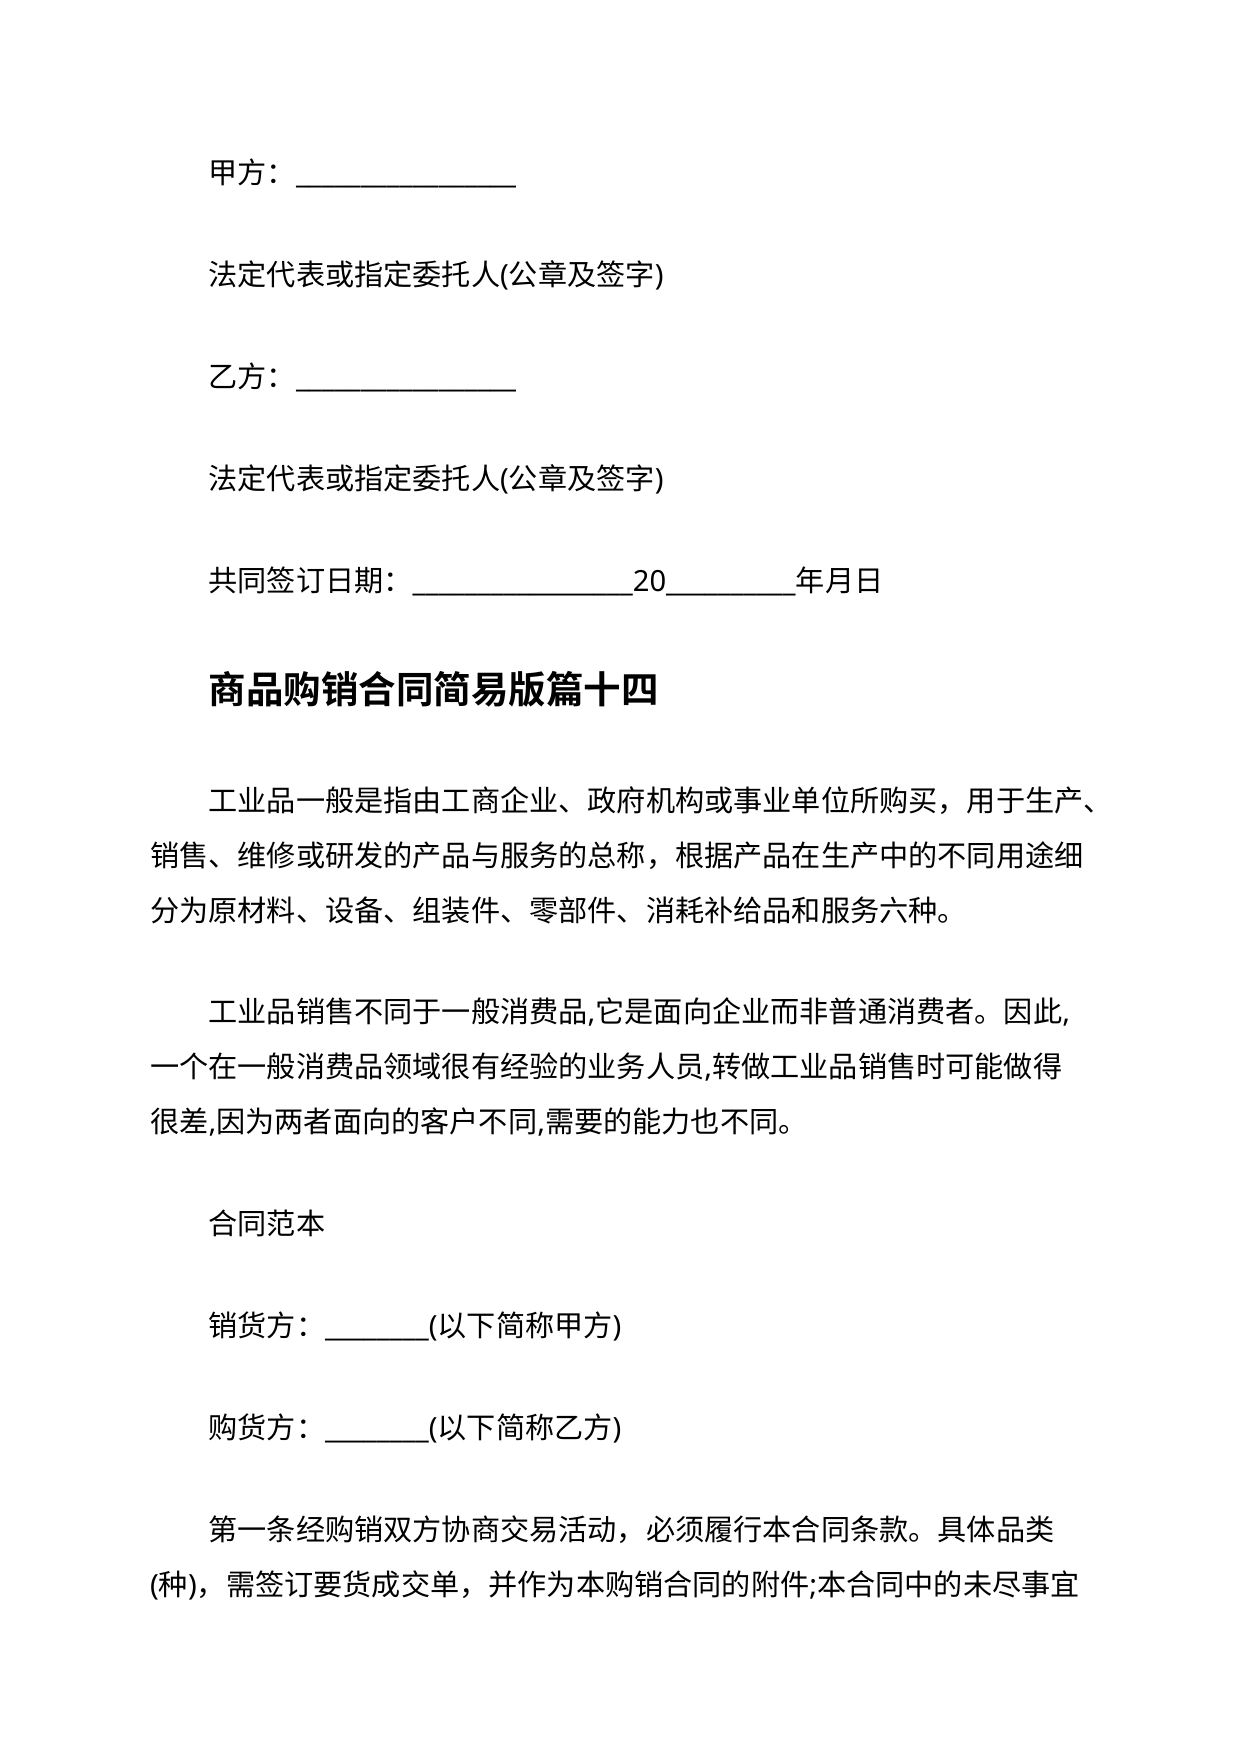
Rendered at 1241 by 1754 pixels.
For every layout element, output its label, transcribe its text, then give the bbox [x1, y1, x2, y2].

text 共同签订日期：_________________20__________年月日 [150, 558, 1090, 600]
text 乙方：_________________ [150, 354, 1090, 396]
text 合同范本 [150, 1201, 1090, 1243]
text 法定代表或指定委托人(公章及签字) [150, 456, 1090, 498]
text 工业品销售不同于一般消费品,它是面向企业而非普通消费者。因此,一个在一般消费品领域很有经验的业务人员,转做工业品销售时可能做得很差,因为两者面向的客户不同,需要的能力也不同。 [150, 989, 1090, 1141]
text 工业品一般是指由工商企业、政府机构或事业单位所购买，用于生产、销售、维修或研发的产品与服务的总称，根据产品在生产中的不同用途细分为原材料、设备、组装件、零部件、消耗补给品和服务六种。 [150, 777, 1090, 929]
text 甲方：_________________ [150, 150, 1090, 192]
text 购货方：________(以下简称乙方) [150, 1404, 1090, 1447]
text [150, 1507, 1090, 1604]
text 法定代表或指定委托人(公章及签字) [150, 252, 1090, 294]
text 商品购销合同简易版篇十四 [150, 660, 1090, 714]
text 销货方：________(以下简称甲方) [150, 1303, 1090, 1345]
